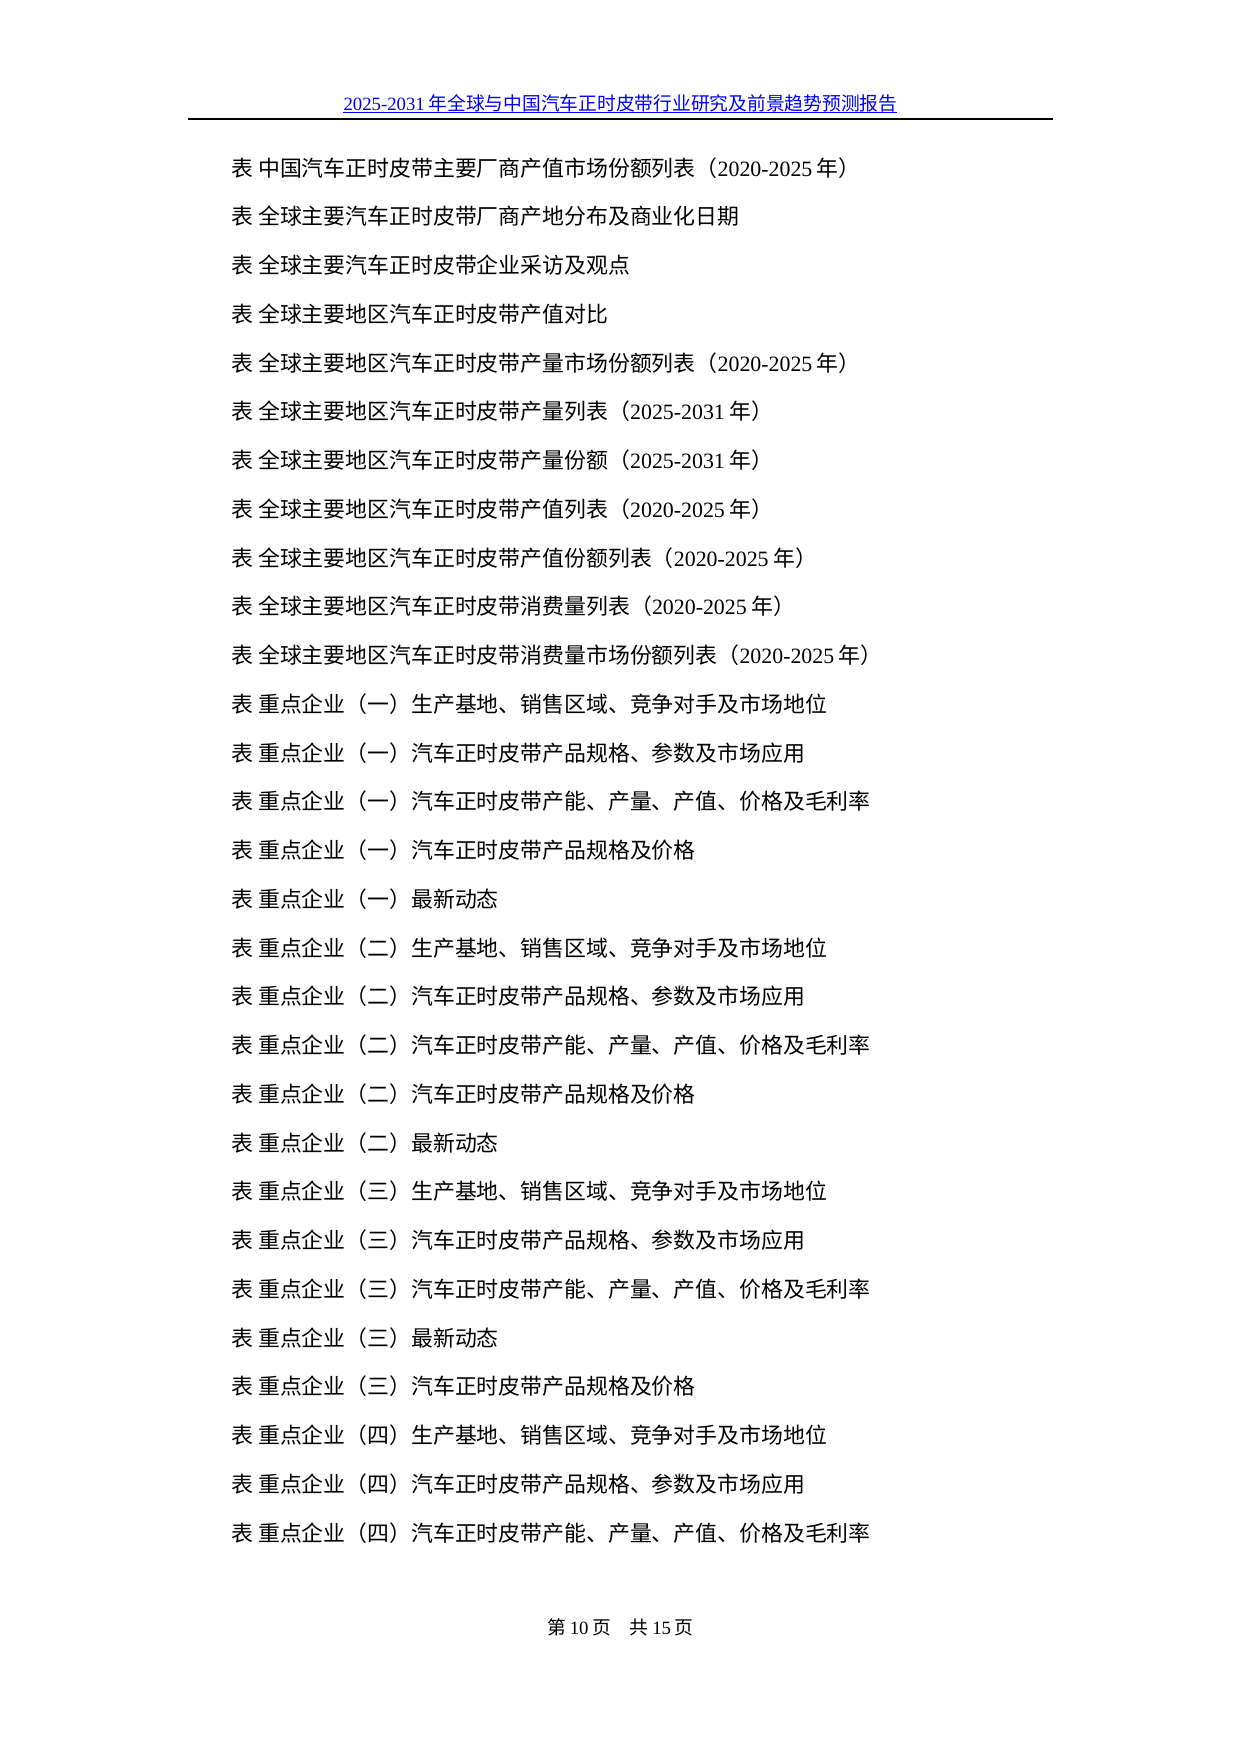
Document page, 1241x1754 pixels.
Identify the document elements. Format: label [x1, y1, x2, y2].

text [187, 150, 1053, 1548]
